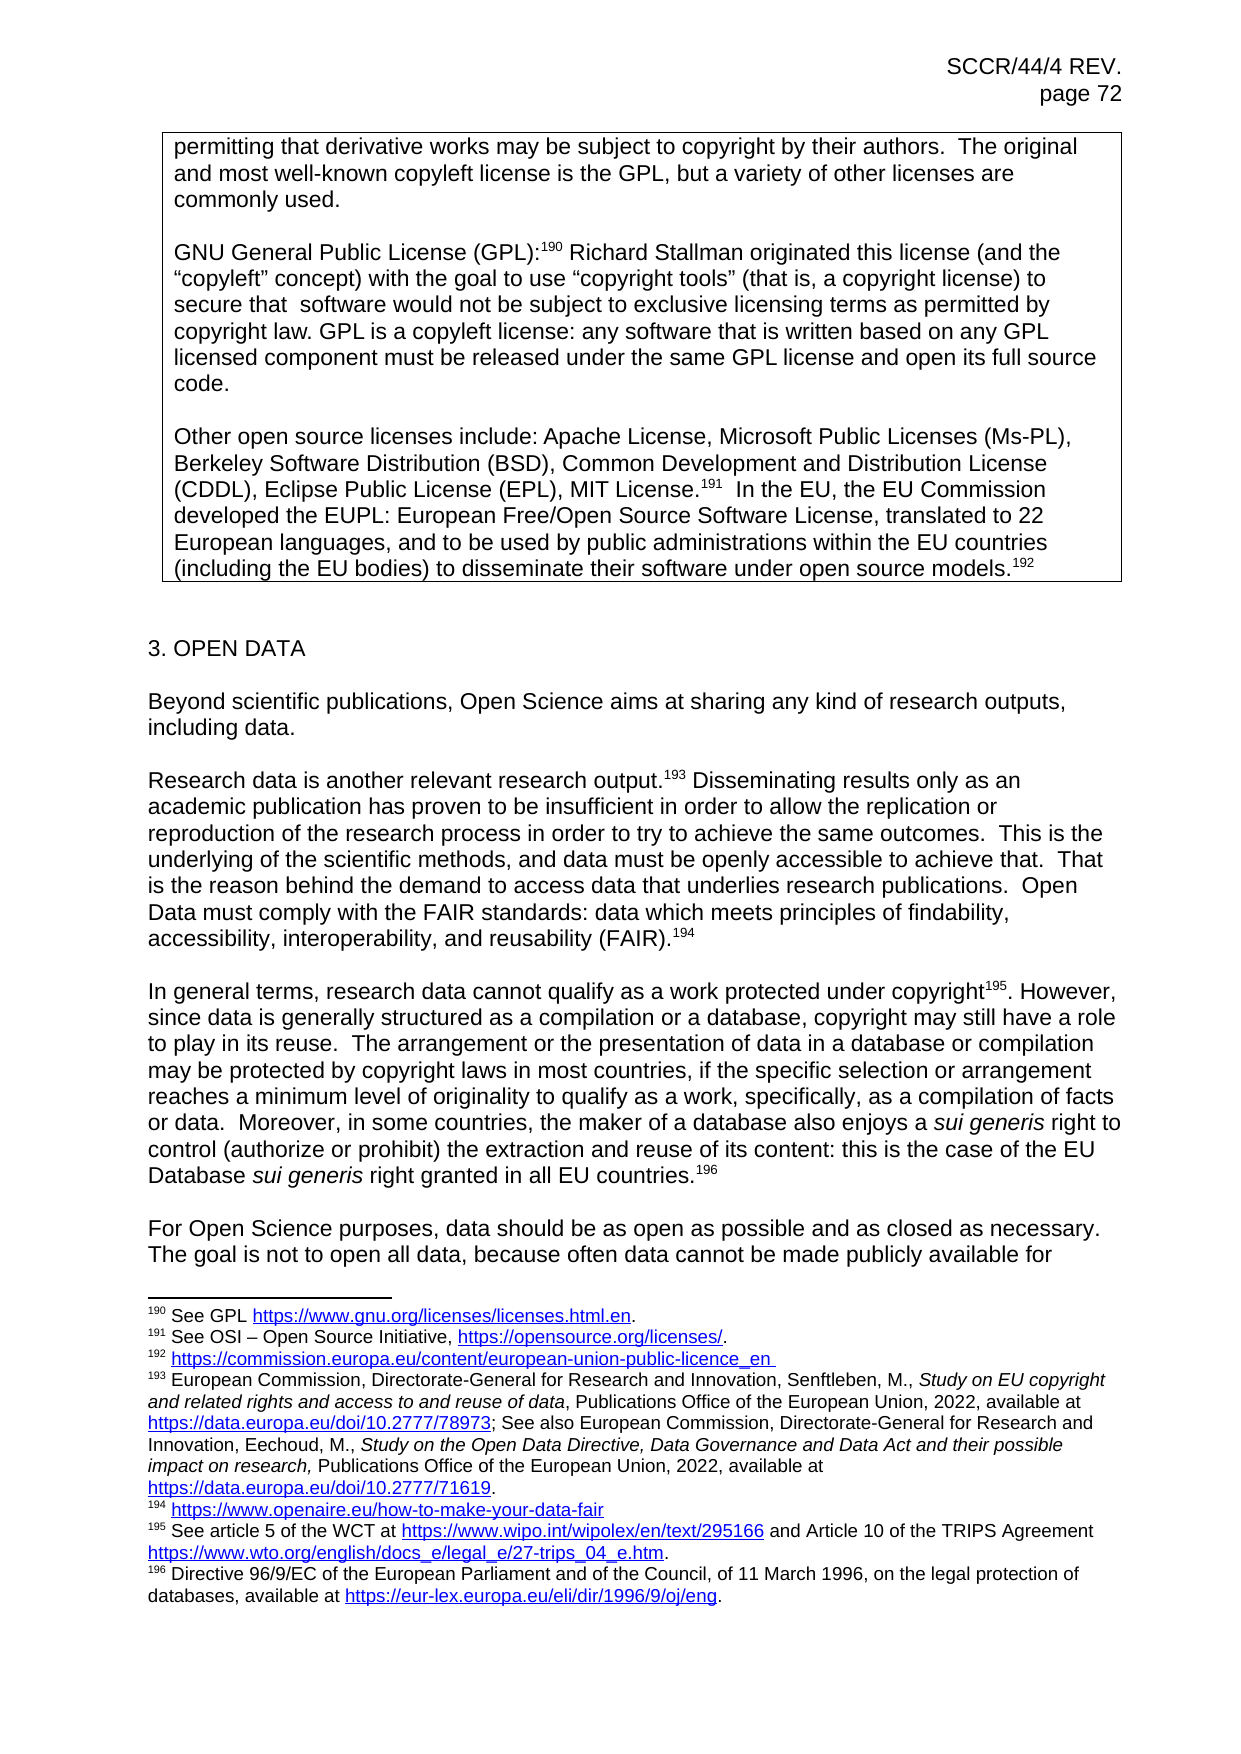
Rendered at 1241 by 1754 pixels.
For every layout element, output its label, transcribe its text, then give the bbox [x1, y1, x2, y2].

text In general terms, research data cannot qualify as a work protected under copyright. However, since data is generally structured as a compilation or a database, copyright may still have a role to play in its reuse. The arrangement or the presentation of data in a database or compilation may be protected by copyright laws in most countries, if the specific selection or arrangement reaches a minimum level of originality to qualify as a work, specifically, as a compilation of facts or data. Moreover, in some countries, the maker of a database also enjoys a sui generis right to control (authorize or prohibit) the extraction and reuse of its content: this is the case of the EU Database sui generis right granted in all EU countries. [148, 978, 1122, 1188]
text Research data is another relevant research output. Disseminating results only as an academic publication has proven to be insufficient in order to allow the replication or reproduction of the research process in order to try to achieve the same outcomes. This is the underlying of the scientific methods, and data must be openly accessible to achieve that. That is the reason behind the demand to access data that underlies research publications. Open Data must comply with the FAIR standards: data which meets principles of findability, accessibility, interoperability, and reusability (FAIR). [148, 767, 1122, 951]
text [148, 1215, 1122, 1267]
text Beyond scientific publications, Open Science aims at sharing any kind of research outputs, including data. [148, 688, 1122, 740]
text 3. OPEN DATA [148, 635, 1122, 661]
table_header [163, 133, 1121, 581]
